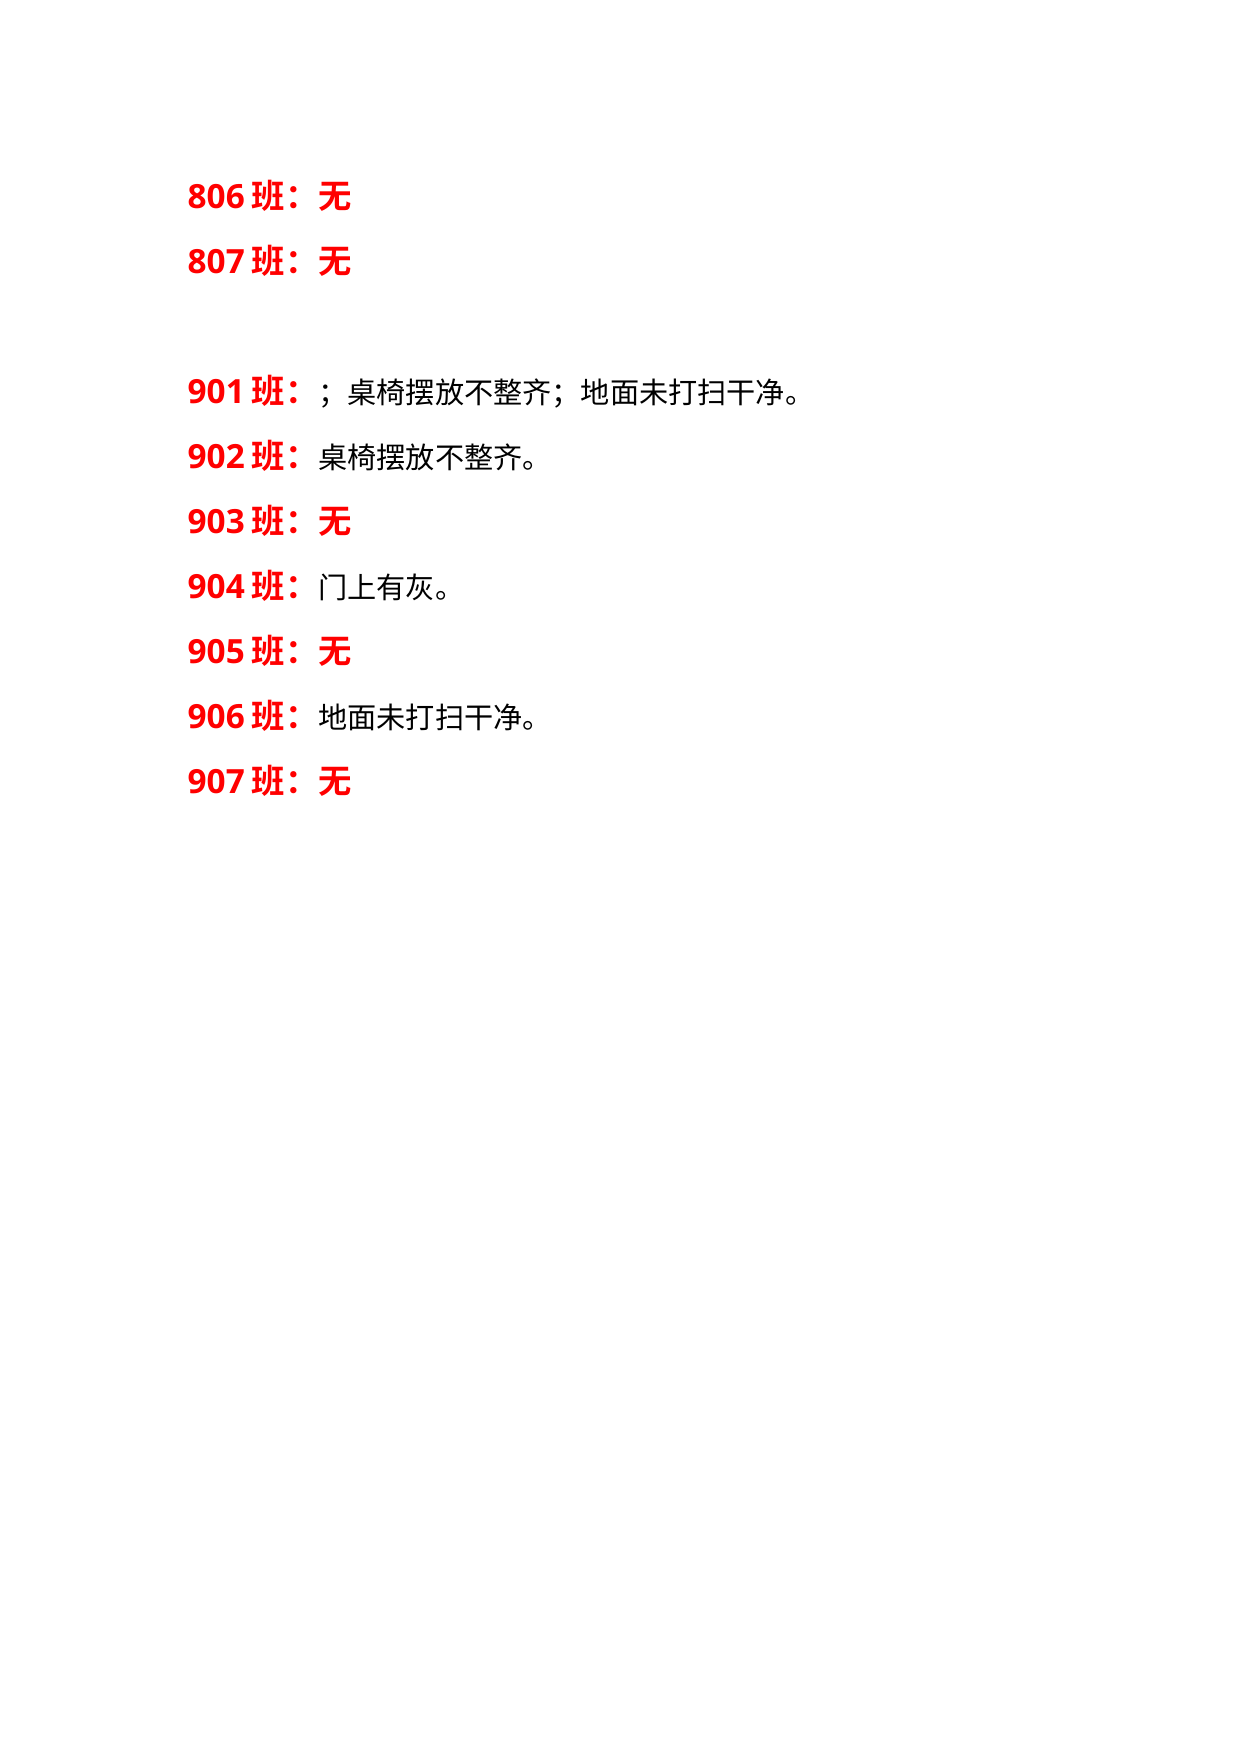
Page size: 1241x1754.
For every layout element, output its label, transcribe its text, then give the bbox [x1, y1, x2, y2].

text 901班：；桌椅摆放不整齐；地面未打扫干净。 [187, 357, 1053, 422]
text 902班：桌椅摆放不整齐。 [187, 422, 1053, 487]
text 904班：门上有灰。 [187, 552, 1053, 617]
text 906班：地面未打扫干净。 [187, 682, 1053, 747]
text 907班：无 [187, 747, 1053, 812]
text 905班：无 [187, 617, 1053, 682]
text 806班：无 [187, 162, 1053, 227]
text 807班：无 [187, 227, 1053, 292]
text 903班：无 [187, 487, 1053, 552]
